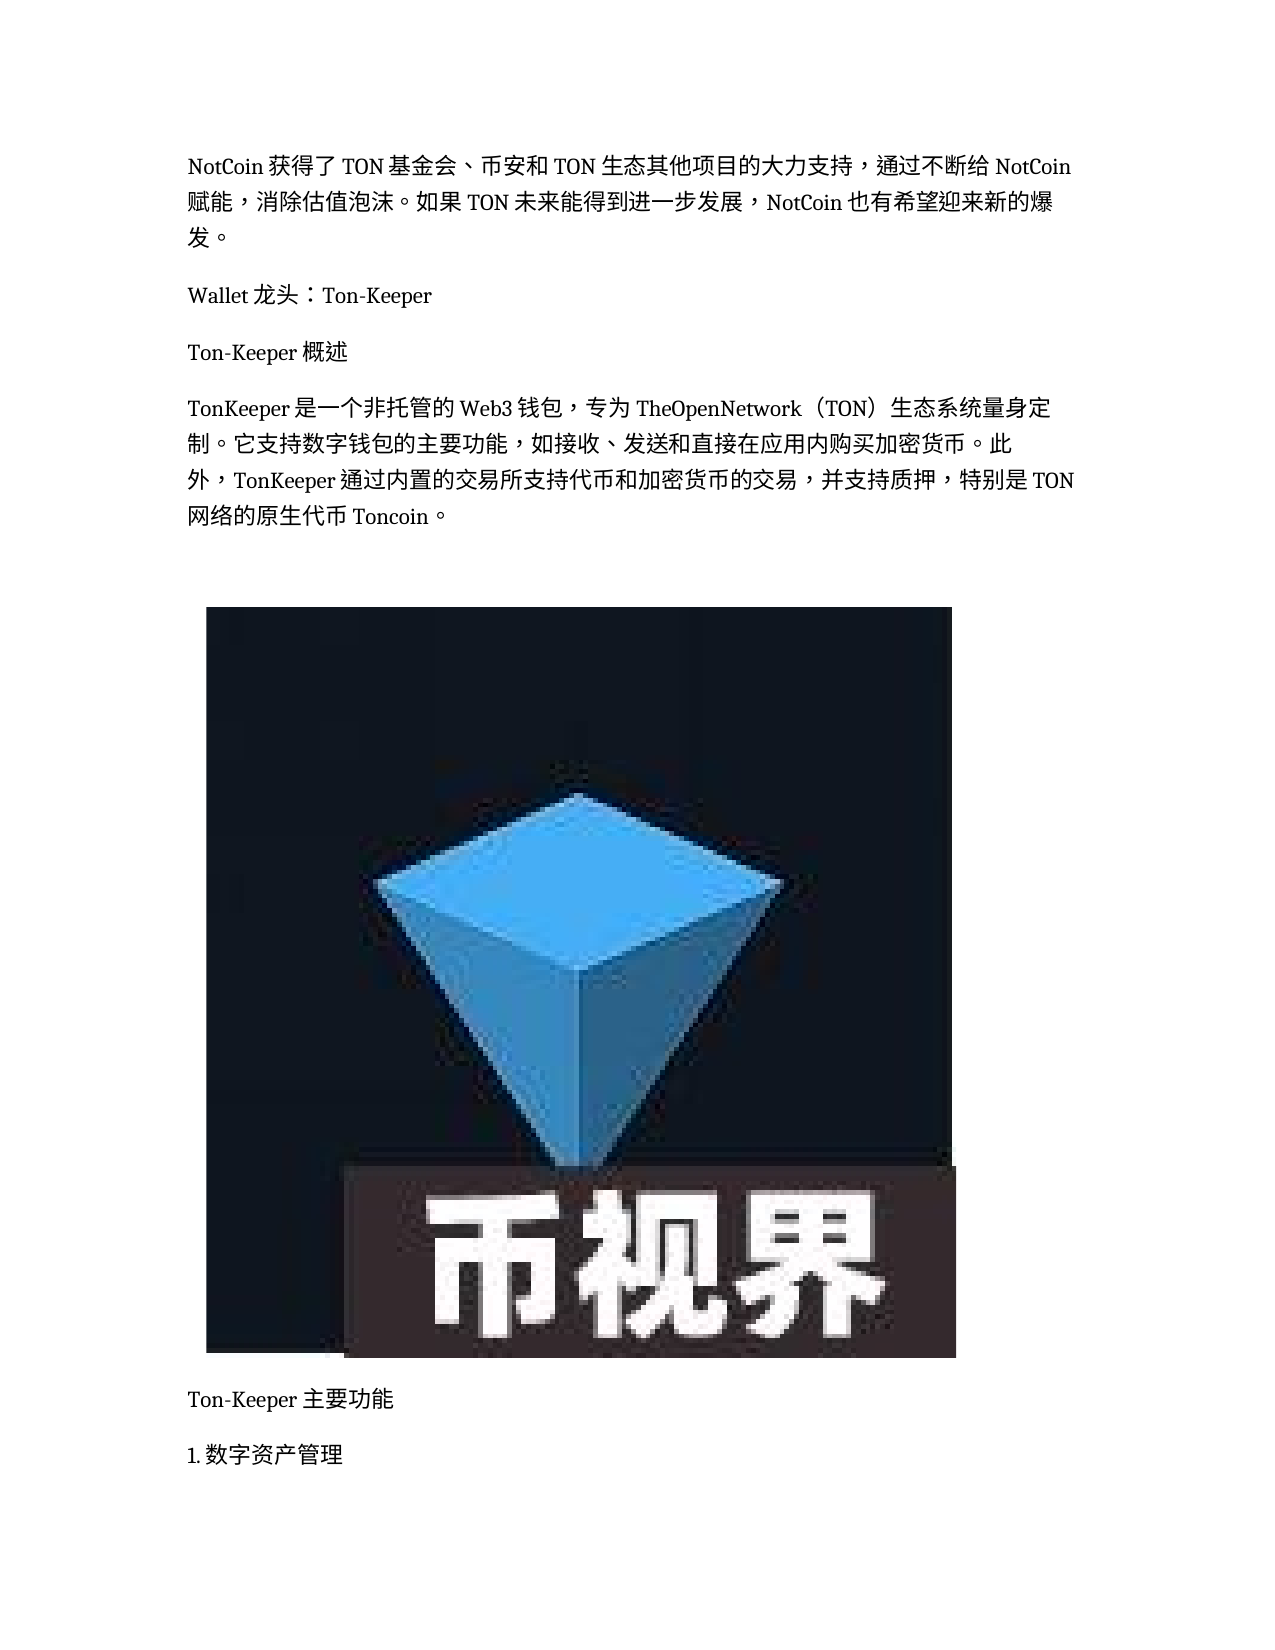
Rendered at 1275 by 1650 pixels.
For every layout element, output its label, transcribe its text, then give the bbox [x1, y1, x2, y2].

text Wallet龙头：Ton-Keeper [187, 279, 1087, 310]
text TonKeeper是一个非托管的Web3钱包，专为TheOpenNetwork（TON）生态系统量身定制。它支持数字钱包的主要功能，如接收、发送和直接在应用内购买加密货币。此外，TonKeeper通过内置的交易所支持代币和加密货币的交易，并支持质押，特别是TON网络的原生代币Toncoin。 [187, 392, 1087, 531]
picture [206, 607, 957, 1358]
text 1. 数字资产管理 [187, 1439, 1087, 1471]
text Ton-Keeper主要功能 [187, 1382, 1087, 1414]
text NotCoin获得了TON基金会、币安和TON生态其他项目的大力支持，通过不断给NotCoin赋能，消除估值泡沫。如果TON未来能得到进一步发展，NotCoin也有希望迎来新的爆发。 [187, 150, 1087, 253]
text Ton-Keeper概述 [187, 335, 1087, 367]
